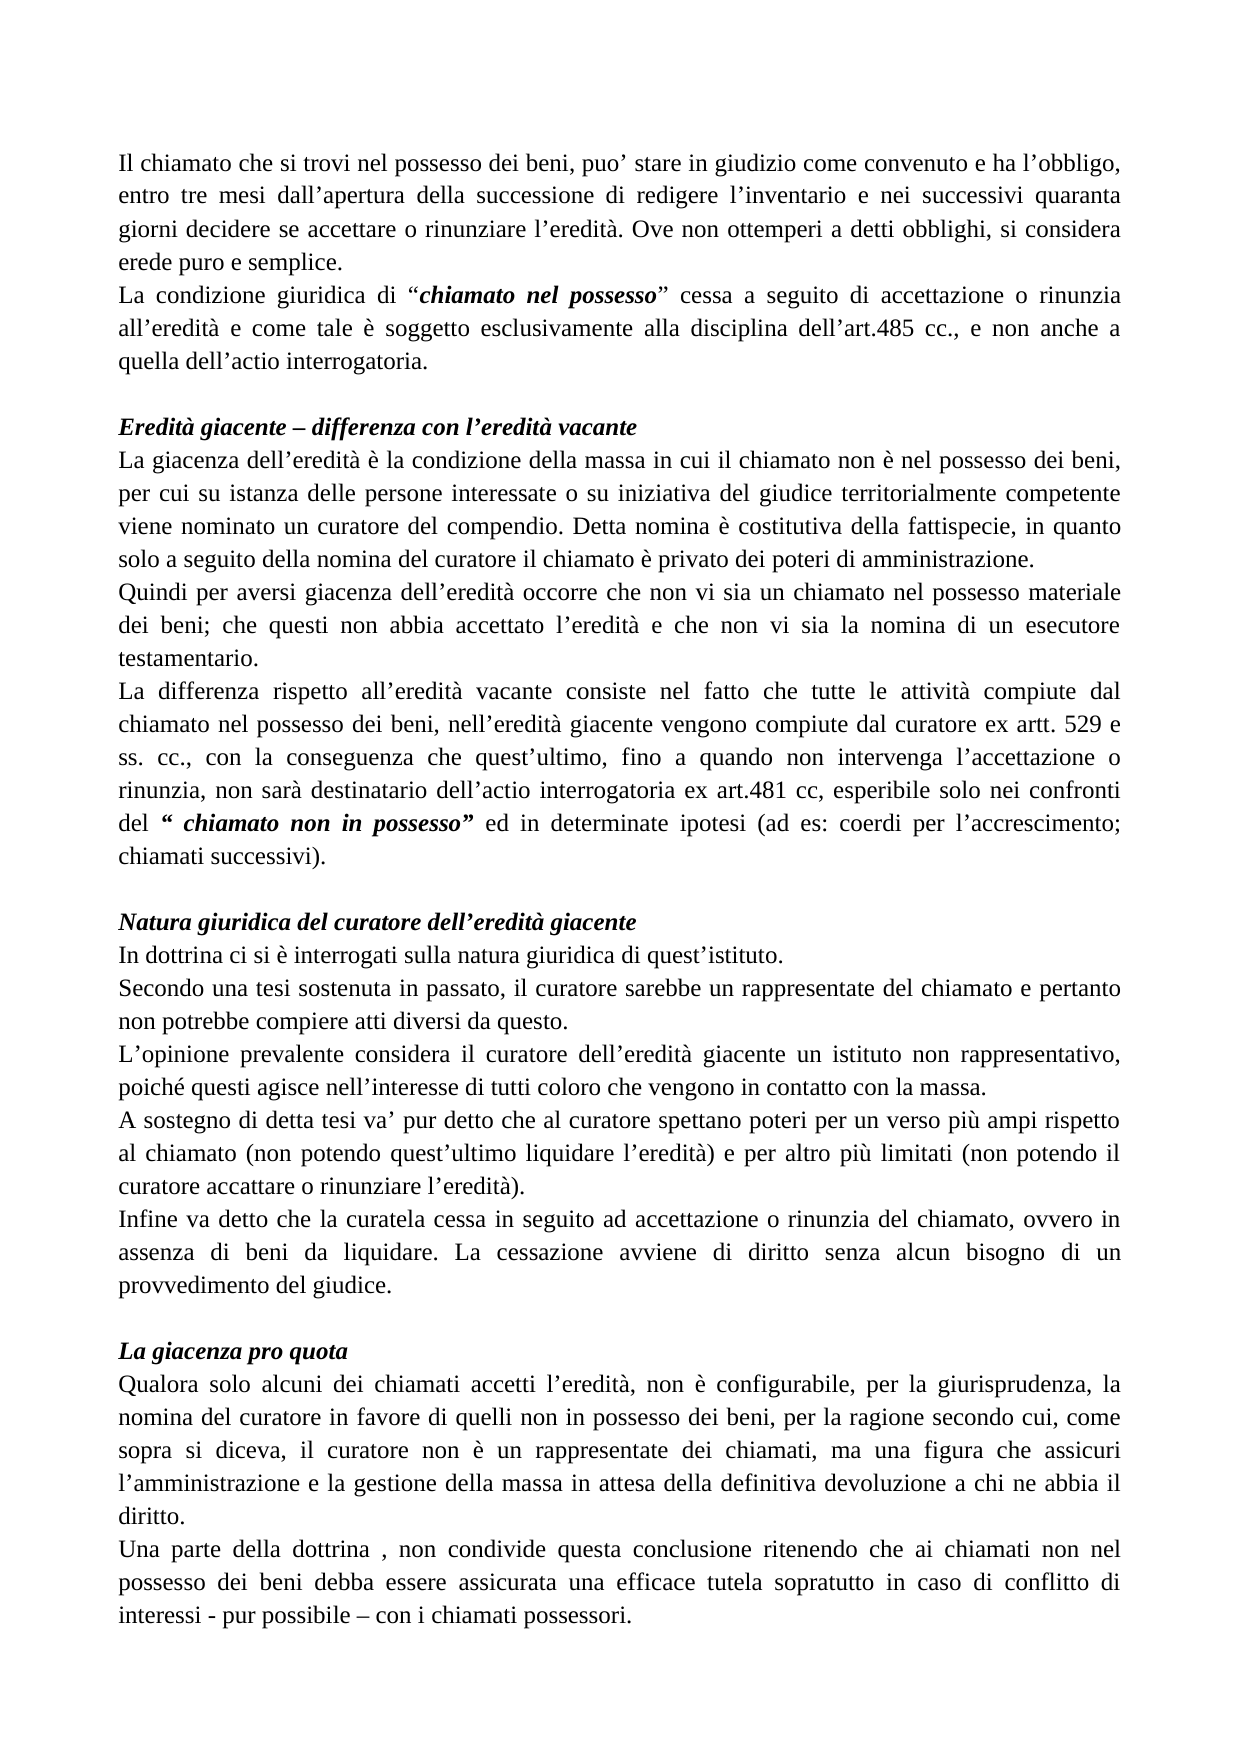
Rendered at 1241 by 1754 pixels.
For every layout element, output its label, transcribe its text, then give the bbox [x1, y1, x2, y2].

text Eredità giacente – differenza con l’eredità vacante [118, 412, 1122, 441]
text In dottrina ci si è interrogati sulla natura giuridica di quest’istituto. [118, 940, 1122, 969]
text La condizione giuridica di “chiamato nel possesso” cessa a seguito di accettazione o rinunzia all’eredità e come tale è soggetto esclusivamente alla disciplina dell’art.485 cc., e non anche a quella dell’actio interrogatoria. [118, 280, 1122, 374]
text Secondo una tesi sostenuta in passato, il curatore sarebbe un rappresentate del chiamato e pertanto non potrebbe compiere atti diversi da questo. [118, 973, 1122, 1035]
text La differenza rispetto all’eredità vacante consiste nel fatto che tutte le attività compiute dal chiamato nel possesso dei beni, nell’eredità giacente vengono compiute dal curatore ex artt. 529 e ss. cc., con la conseguenza che quest’ultimo, fino a quando non intervenga l’accettazione o rinunzia, non sarà destinatario dell’actio interrogatoria ex art.481 cc, esperibile solo nei confronti del “ chiamato non in possesso” ed in determinate ipotesi (ad es: coerdi per l’accrescimento; chiamati successivi). [118, 676, 1122, 870]
text La giacenza dell’eredità è la condizione della massa in cui il chiamato non è nel possesso dei beni, per cui su istanza delle persone interessate o su iniziativa del giudice territorialmente competente viene nominato un curatore del compendio. Detta nomina è costitutiva della fattispecie, in quanto solo a seguito della nomina del curatore il chiamato è privato dei poteri di amministrazione. [118, 445, 1122, 573]
text Qualora solo alcuni dei chiamati accetti l’eredità, non è configurabile, per la giurisprudenza, la nomina del curatore in favore di quelli non in possesso dei beni, per la ragione secondo cui, come sopra si diceva, il curatore non è un rappresentate dei chiamati, ma una figura che assicuri l’amministrazione e la gestione della massa in attesa della definitiva devoluzione a chi ne abbia il diritto. [118, 1369, 1122, 1530]
text L’opinione prevalente considera il curatore dell’eredità giacente un istituto non rappresentativo, poiché questi agisce nell’interesse di tutti coloro che vengono in contatto con la massa. [118, 1039, 1122, 1101]
text La giacenza pro quota [118, 1336, 1122, 1365]
text Infine va detto che la curatela cessa in seguito ad accettazione o rinunzia del chiamato, ovvero in assenza di beni da liquidare. La cessazione avviene di diritto senza alcun bisogno di un provvedimento del giudice. [118, 1204, 1122, 1299]
text Quindi per aversi giacenza dell’eredità occorre che non vi sia un chiamato nel possesso materiale dei beni; che questi non abbia accettato l’eredità e che non vi sia la nomina di un esecutore testamentario. [118, 577, 1122, 672]
text Una parte della dottrina , non condivide questa conclusione ritenendo che ai chiamati non nel possesso dei beni debba essere assicurata una efficace tutela sopratutto in caso di conflitto di interessi - pur possibile – con i chiamati possessori. [118, 1534, 1122, 1629]
text Natura giuridica del curatore dell’eredità giacente [118, 907, 1122, 936]
text Il chiamato che si trovi nel possesso dei beni, puo’ stare in giudizio come convenuto e ha l’obbligo, entro tre mesi dall’apertura della successione di redigere l’inventario e nei successivi quaranta giorni decidere se accettare o rinunziare l’eredità. Ove non ottemperi a detti obblighi, si considera erede puro e semplice. [118, 148, 1122, 275]
text A sostegno di detta tesi va’ pur detto che al curatore spettano poteri per un verso più ampi rispetto al chiamato (non potendo quest’ultimo liquidare l’eredità) e per altro più limitati (non potendo il curatore accattare o rinunziare l’eredità). [118, 1105, 1122, 1200]
